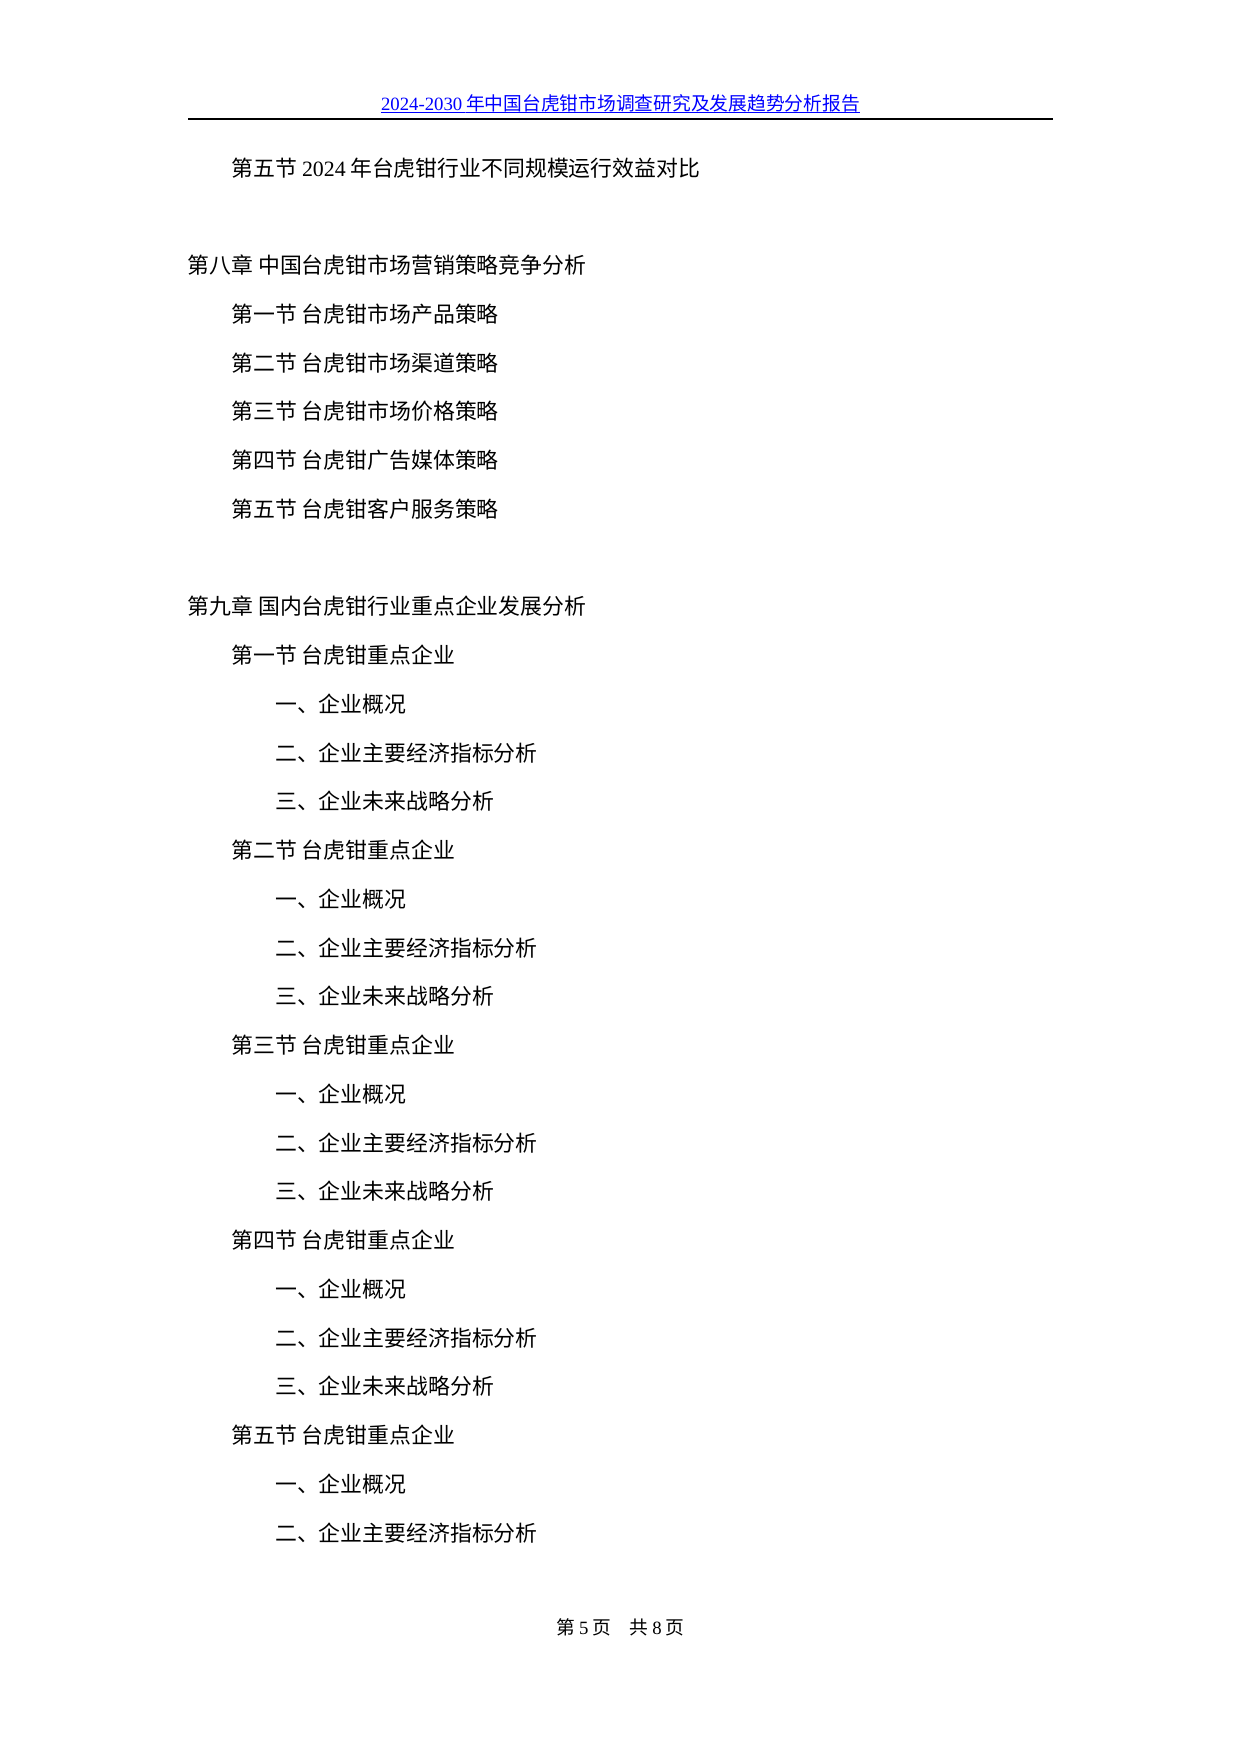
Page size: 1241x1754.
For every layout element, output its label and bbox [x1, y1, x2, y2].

text [187, 150, 1053, 1548]
